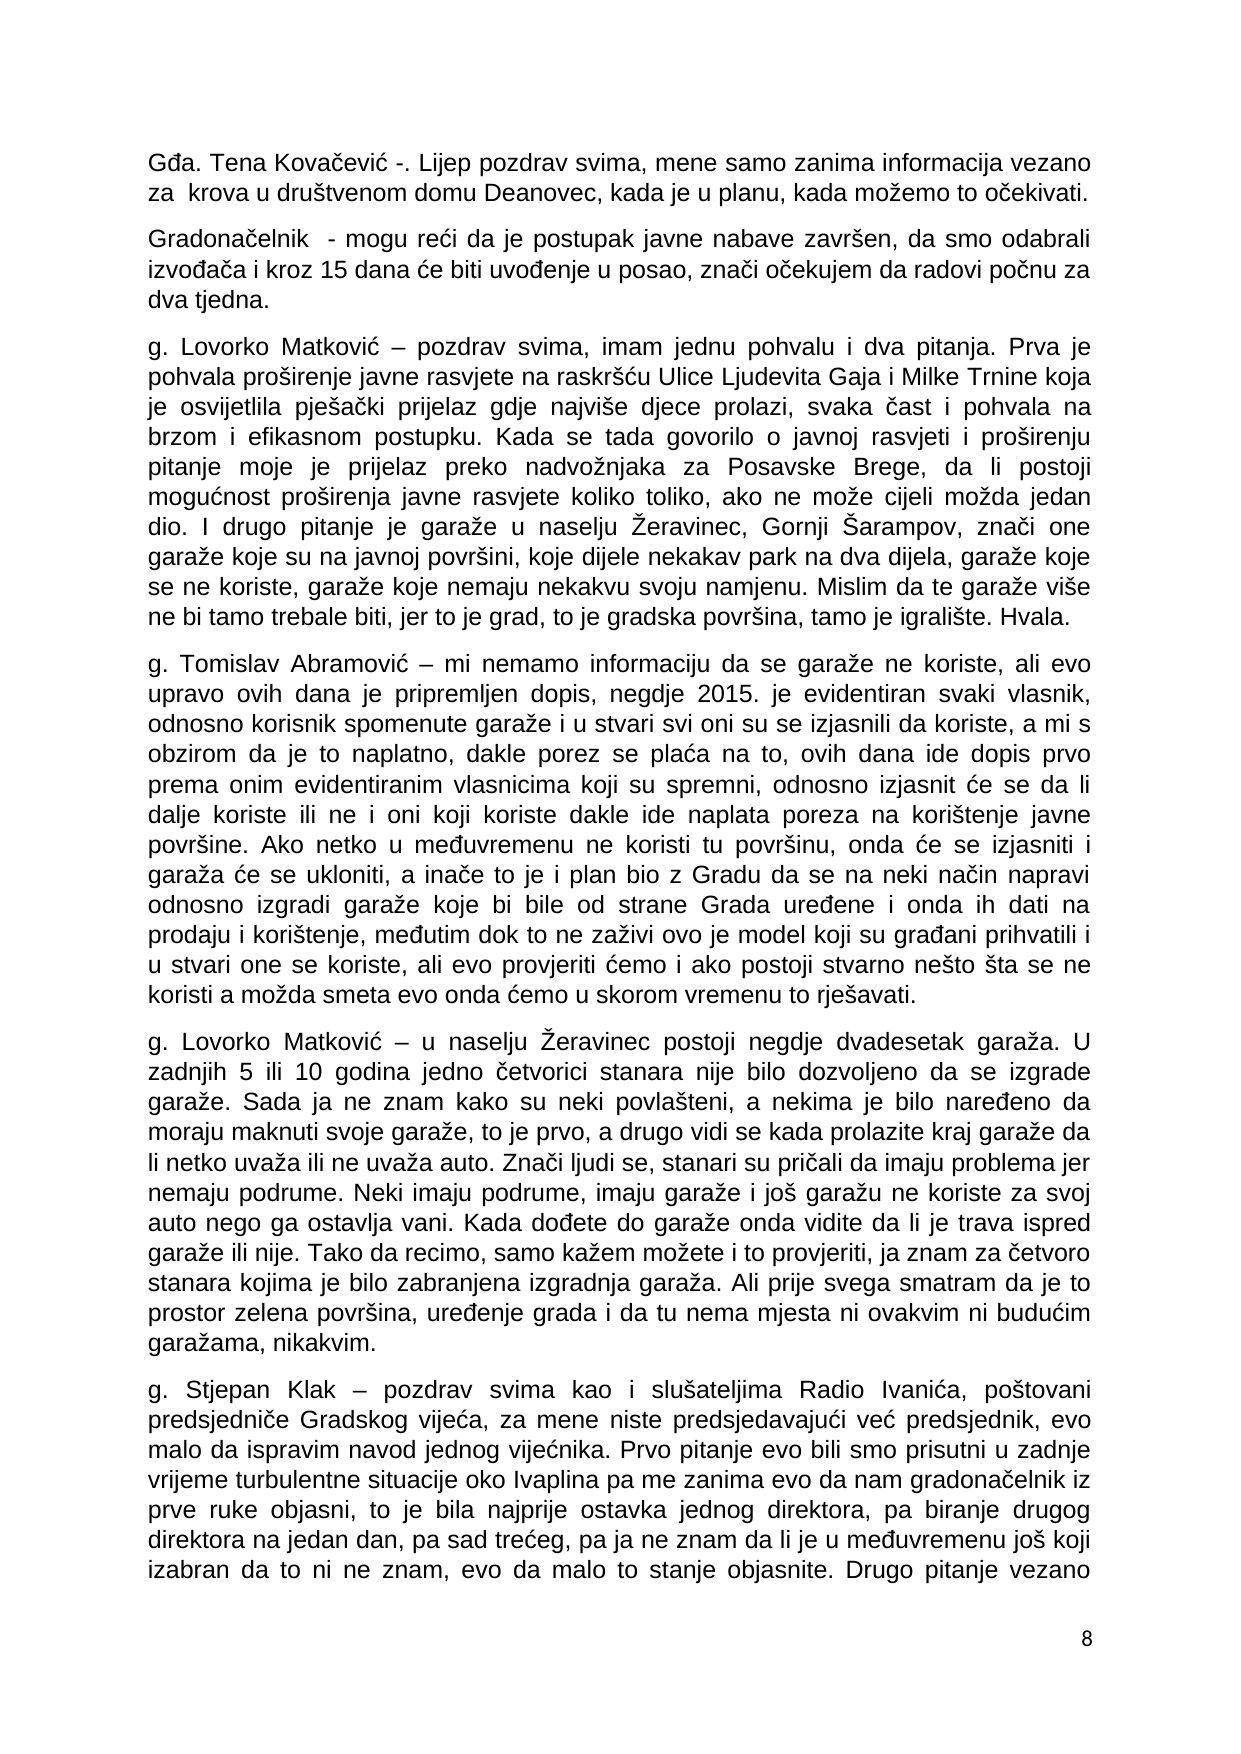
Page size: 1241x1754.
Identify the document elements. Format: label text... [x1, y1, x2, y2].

text Gđa. Tena Kovačević -. Lijep pozdrav svima, mene samo zanima informacija vezano za krova u društvenom domu Deanovec, kada je u planu, kada možemo to očekivati. [148, 148, 1093, 206]
text g. Lovorko Matković – pozdrav svima, imam jednu pohvalu i dva pitanja. Prva je pohvala proširenje javne rasvjete na raskršću Ulice Ljudevita Gaja i Milke Trnine koja je osvijetlila pješački prijelaz gdje najviše djece prolazi, svaka čast i pohvala na brzom i efikasnom postupku. Kada se tada govorilo o javnoj rasvjeti i proširenju pitanje moje je prijelaz preko nadvožnjaka za Posavske Brege, da li postoji mogućnost proširenja javne rasvjete koliko toliko, ako ne može cijeli možda jedan dio. I drugo pitanje je garaže u naselju Žeravinec, Gornji Šarampov, znači one garaže koje su na javnoj površini, koje dijele nekakav park na dva dijela, garaže koje se ne koriste, garaže koje nemaju nekakvu svoju namjenu. Mislim da te garaže više ne bi tamo trebale biti, jer to je grad, to je gradska površina, tamo je igralište. Hvala. [148, 331, 1093, 631]
text Gradonačelnik - mogu reći da je postupak javne nabave završen, da smo odabrali izvođača i kroz 15 dana će biti uvođenje u posao, znači očekujem da radovi počnu za dva tjedna. [148, 224, 1093, 313]
text g. Lovorko Matković – u naselju Žeravinec postoji negdje dvadesetak garaža. U zadnjih 5 ili 10 godina jedno četvorici stanara nije bilo dozvoljeno da se izgrade garaže. Sada ja ne znam kako su neki povlašteni, a nekima je bilo naređeno da moraju maknuti svoje garaže, to je prvo, a drugo vidi se kada prolazite kraj garaže da li netko uvaža ili ne uvaža auto. Znači ljudi se, stanari su pričali da imaju problema jer nemaju podrume. Neki imaju podrume, imaju garaže i još garažu ne koriste za svoj auto nego ga ostavlja vani. Kada dođete do garaže onda vidite da li je trava ispred garaže ili nije. Tako da recimo, samo kažem možete i to provjeriti, ja znam za četvoro stanara kojima je bilo zabranjena izgradnja garaža. Ali prije svega smatram da je to prostor zelena površina, uređenje grada i da tu nema mjesta ni ovakvim ni budućim garažama, nikakvim. [148, 1027, 1093, 1357]
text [148, 1375, 1093, 1584]
text g. Tomislav Abramović – mi nemamo informaciju da se garaže ne koriste, ali evo upravo ovih dana je pripremljen dopis, negdje 2015. je evidentiran svaki vlasnik, odnosno korisnik spomenute garaže i u stvari svi oni su se izjasnili da koriste, a mi s obzirom da je to naplatno, dakle porez se plaća na to, ovih dana ide dopis prvo prema onim evidentiranim vlasnicima koji su spremni, odnosno izjasnit će se da li dalje koriste ili ne i oni koji koriste dakle ide naplata poreza na korištenje javne površine. Ako netko u međuvremenu ne koristi tu površinu, onda će se izjasniti i garaža će se ukloniti, a inače to je i plan bio z Gradu da se na neki način napravi odnosno izgradi garaže koje bi bile od strane Grada uređene i onda ih dati na prodaju i korištenje, međutim dok to ne zaživi ovo je model koji su građani prihvatili i u stvari one se koriste, ali evo provjeriti ćemo i ako postoji stvarno nešto šta se ne koristi a možda smeta evo onda ćemo u skorom vremenu to rješavati. [148, 649, 1093, 1009]
